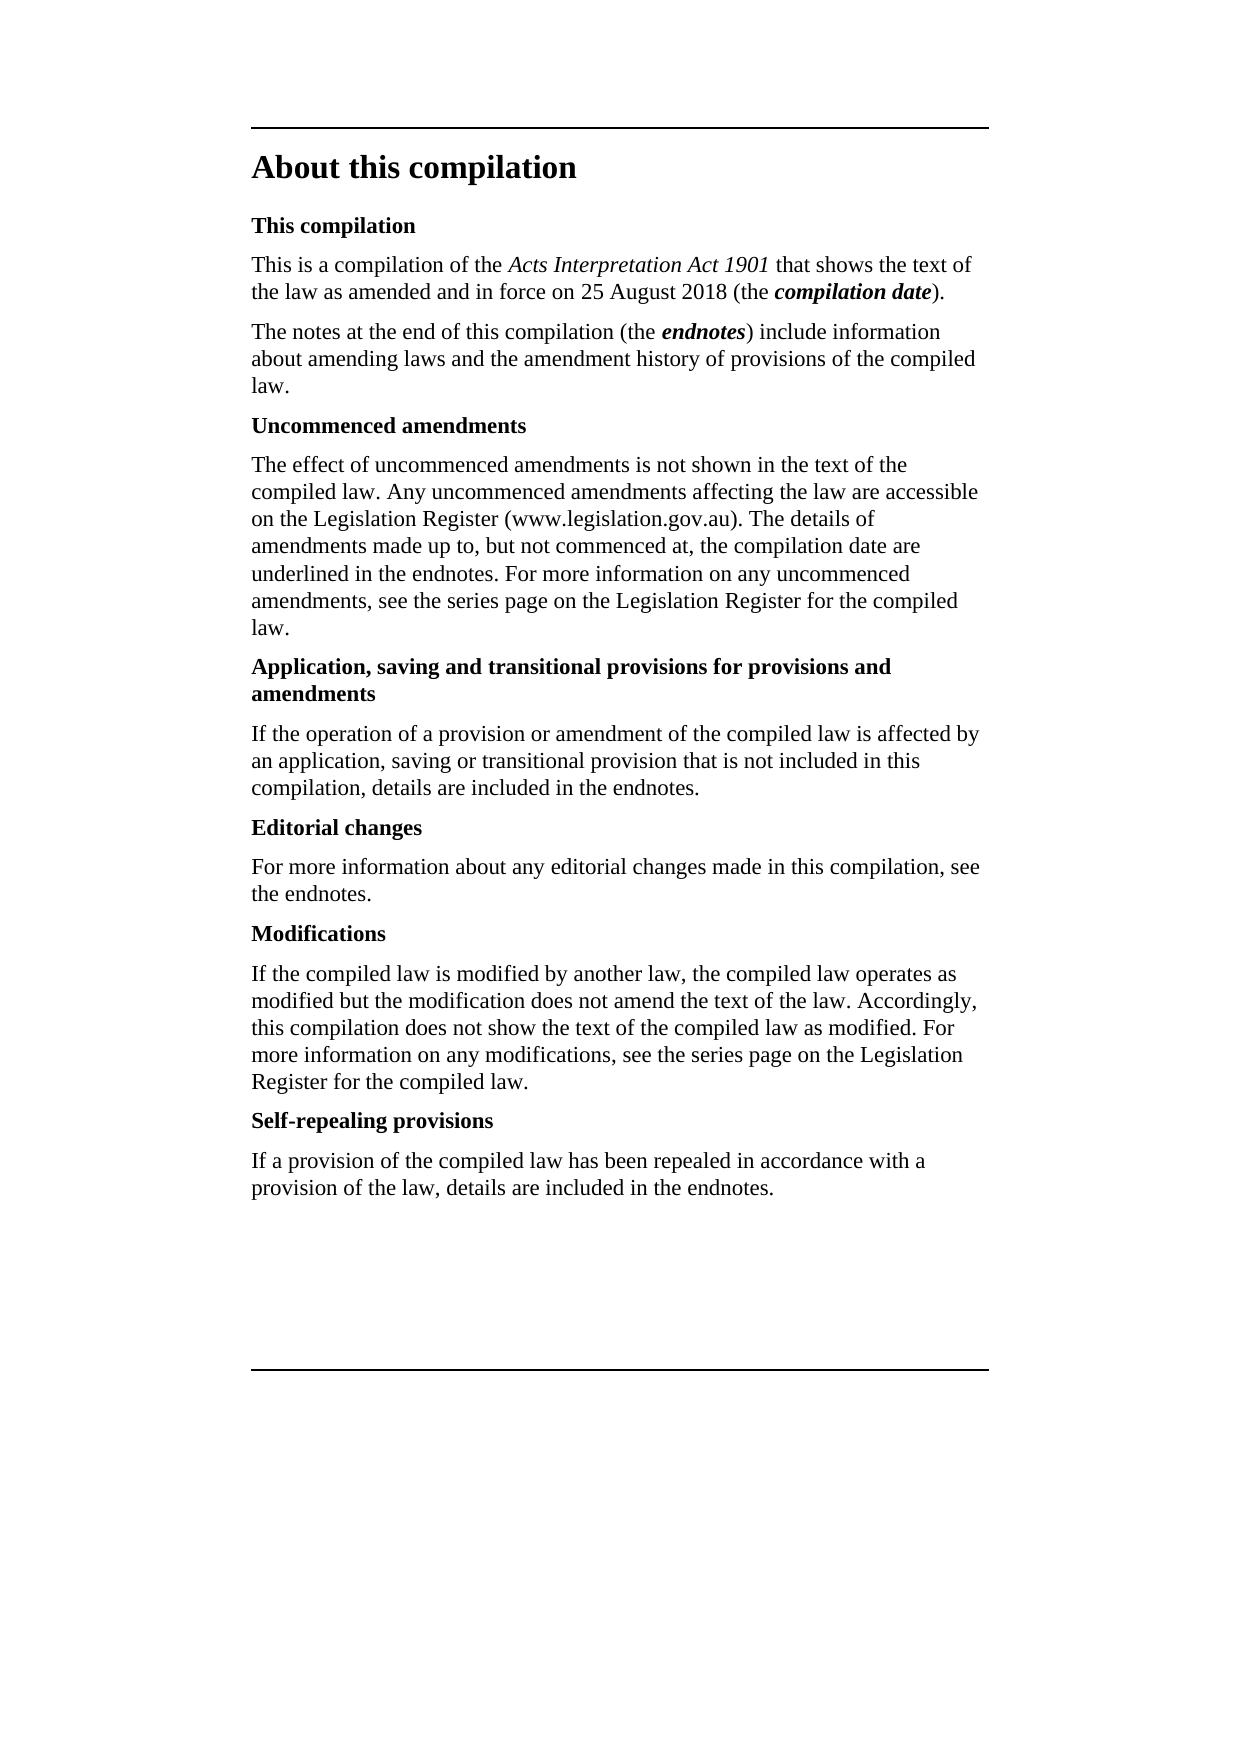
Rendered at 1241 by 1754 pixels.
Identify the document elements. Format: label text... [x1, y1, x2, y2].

text This compilation [251, 211, 989, 238]
text Application, saving and transitional provisions for provisions and amendments [251, 653, 989, 707]
text Self-repealing provisions [251, 1107, 989, 1134]
text Modifications [251, 919, 989, 946]
text For more information about any editorial changes made in this compilation, see the endnotes. [251, 853, 989, 907]
text If a provision of the compiled law has been repealed in accordance with a provision of the law, details are included in the endnotes. [251, 1146, 989, 1201]
text If the compiled law is modified by another law, the compiled law operates as modified but the modification does not amend the text of the law. Accordingly, this compilation does not show the text of the compiled law as modified. For more information on any modifications, see the series page on the Legislation Register for the compiled law. [251, 959, 989, 1094]
text Uncommenced amendments [251, 411, 989, 438]
text Editorial changes [251, 813, 989, 840]
text This is a compilation of the Acts Interpretation Act 1901 that shows the text of the law as amended and in force on 25 August 2018 (the compilation date). [251, 251, 989, 305]
text The effect of uncommenced amendments is not shown in the text of the compiled law. Any uncommenced amendments affecting the law are accessible on the Legislation Register (www.legislation.gov.au). The details of amendments made up to, but not commenced at, the compilation date are underlined in the endnotes. For more information on any uncommenced amendments, see the series page on the Legislation Register for the compiled law. [251, 451, 989, 640]
text The notes at the end of this compilation (the endnotes) include information about amending laws and the amendment history of provisions of the compiled law. [251, 317, 989, 398]
text About this compilation [251, 148, 989, 186]
text If the operation of a provision or amendment of the compiled law is affected by an application, saving or transitional provision that is not included in this compilation, details are included in the endnotes. [251, 719, 989, 801]
